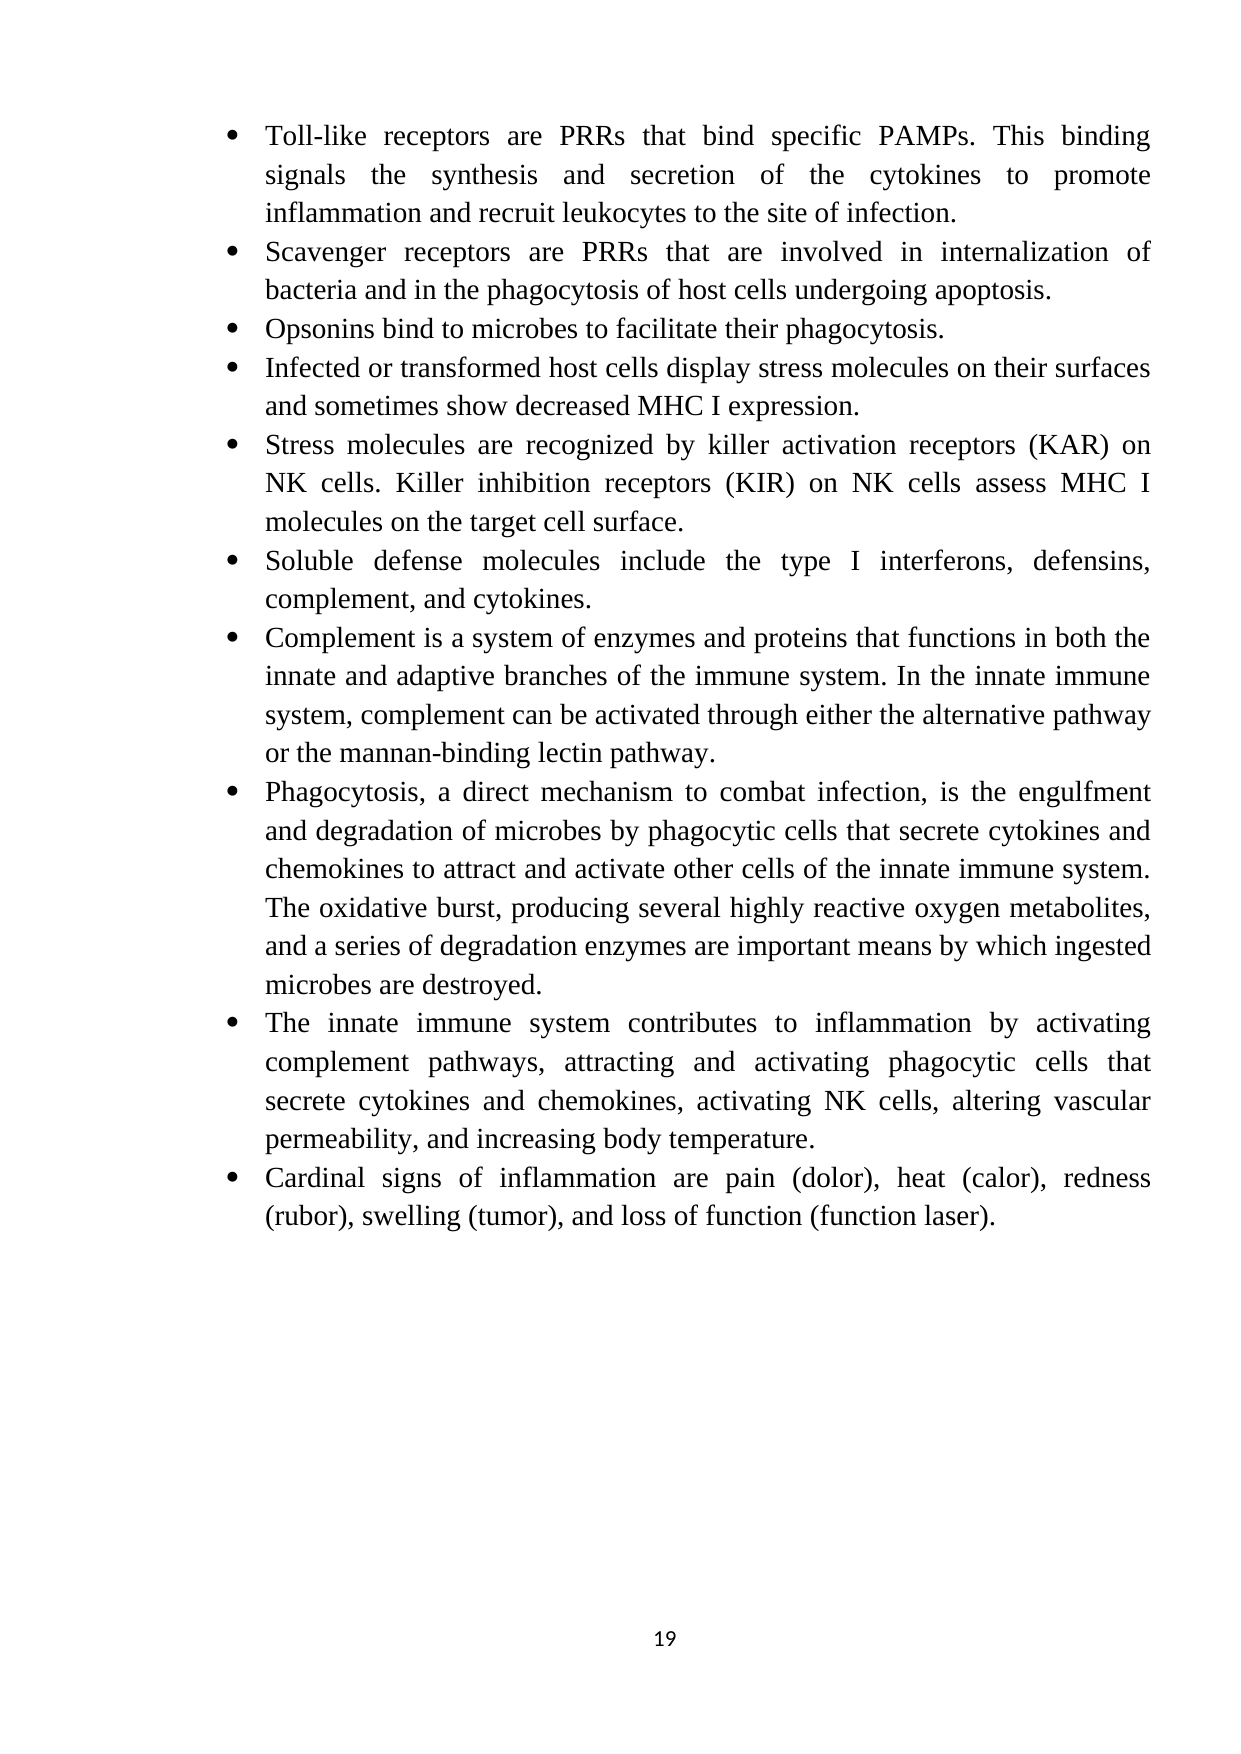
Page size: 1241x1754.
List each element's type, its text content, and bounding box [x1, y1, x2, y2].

list Opsonins bind to microbes to facilitate their phagocytosis. [227, 311, 1152, 345]
list The innate immune system contributes to inflammation by activating complement pathways, attracting and activating phagocytic cells that secrete cytokines and chemokines, activating NK cells, altering vascular permeability, and increasing body temperature. [227, 1005, 1152, 1155]
list Stress molecules are recognized by killer activation receptors (KAR) on NK cells. Killer inhibition receptors (KIR) on NK cells assess MHC I molecules on the target cell surface. [227, 427, 1152, 538]
list Complement is a system of enzymes and proteins that functions in both the innate and adaptive branches of the immune system. In the innate immune system, complement can be activated through either the alternative pathway or the mannan-binding lectin pathway. [227, 620, 1152, 769]
list Infected or transformed host cells display stress molecules on their surfaces and sometimes show decreased MHC I expression. [227, 350, 1152, 422]
list Phagocytosis, a direct mechanism to combat infection, is the engulfment and degradation of microbes by phagocytic cells that secrete cytokines and chemokines to attract and activate other cells of the innate immune system. The oxidative burst, producing several highly reactive oxygen metabolites, and a series of degradation enzymes are important means by which ingested microbes are destroyed. [227, 774, 1152, 1000]
list Cardinal signs of inflammation are pain (dolor), heat (calor), redness (rubor), swelling (tumor), and loss of function (function laser). [227, 1160, 1152, 1232]
list Toll-like receptors are PRRs that bind specific PAMPs. This binding signals the synthesis and secretion of the cytokines to promote inflammation and recruit leukocytes to the site of infection. [227, 118, 1152, 229]
list Soluble defense molecules include the type I interferons, defensins, complement, and cytokines. [227, 543, 1152, 615]
list Scavenger receptors are PRRs that are involved in internalization of bacteria and in the phagocytosis of host cells undergoing apoptosis. [227, 234, 1152, 306]
